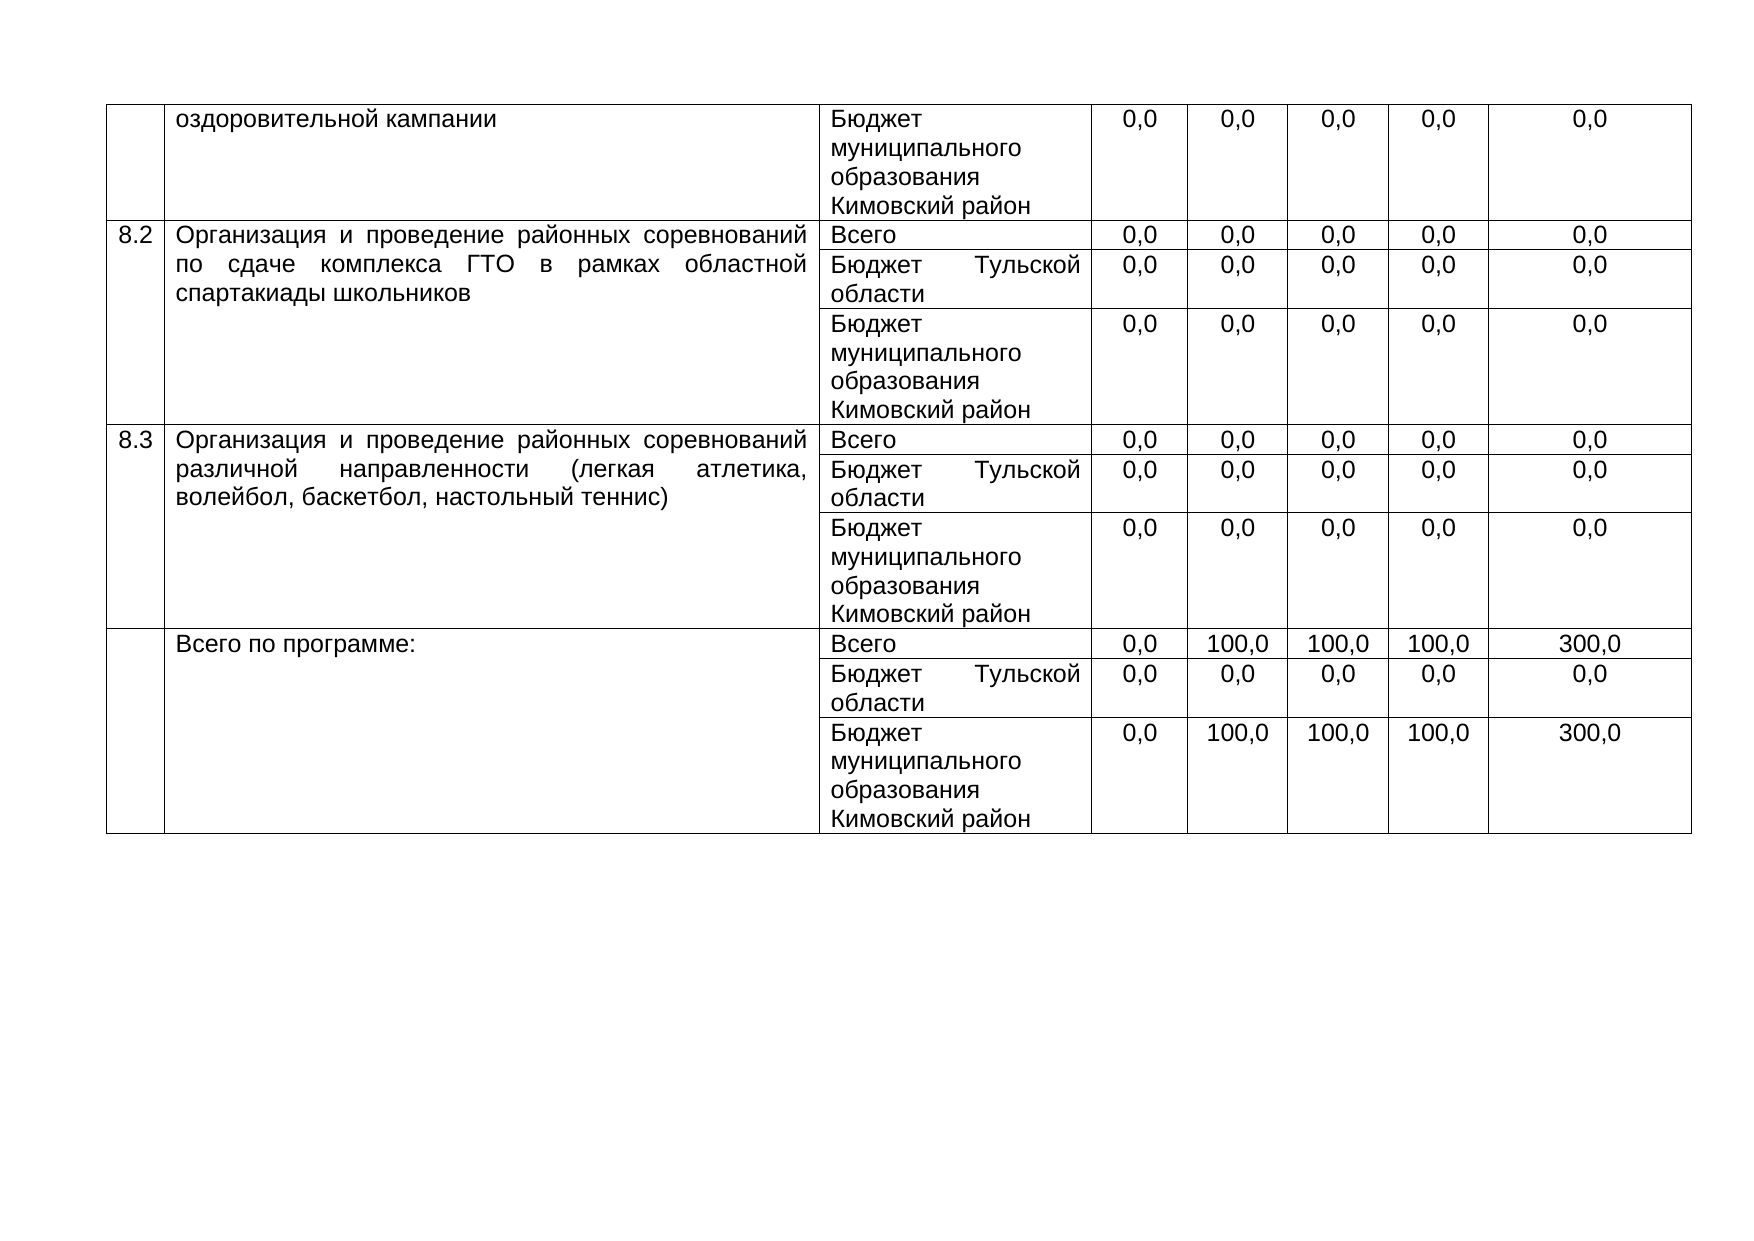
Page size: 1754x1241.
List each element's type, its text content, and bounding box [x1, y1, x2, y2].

table_cell 0,0 [1092, 309, 1187, 424]
table_cell Всего [820, 425, 1091, 454]
table_cell Бюджет муниципального образования Кимовский район [820, 513, 1091, 628]
table_cell 100,0 [1389, 718, 1488, 833]
table_cell 0,0 [1489, 455, 1691, 512]
table_cell 0,0 [1489, 659, 1691, 717]
table_cell 0,0 [1092, 629, 1187, 658]
table_cell 0,0 [1489, 250, 1691, 308]
table_cell Бюджет Тульской области [820, 250, 1091, 308]
table_cell 0,0 [1389, 250, 1488, 308]
table_cell [107, 629, 164, 833]
table_cell 0,0 [1092, 455, 1187, 512]
table_cell 0,0 [1092, 718, 1187, 833]
table_cell Всего [820, 221, 1091, 249]
table_cell 0,0 [1188, 309, 1287, 424]
table_cell 0,0 [1288, 309, 1388, 424]
table_cell 0,0 [1389, 425, 1488, 454]
table_cell Организация и проведение районных соревнований по сдаче комплекса ГТО в рамках областной спартакиады школьников [165, 221, 819, 424]
table_cell 0,0 [1389, 309, 1488, 424]
table_cell 0,0 [1092, 513, 1187, 628]
table_cell 300,0 [1489, 718, 1691, 833]
table_cell 0,0 [1389, 513, 1488, 628]
table_cell 100,0 [1288, 629, 1388, 658]
table_cell 0,0 [1092, 105, 1187, 219]
table_cell 0,0 [1389, 659, 1488, 717]
table_cell 0,0 [1389, 455, 1488, 512]
table_cell 0,0 [1188, 513, 1287, 628]
table_cell Организация и проведение районных соревнований различной направленности (легкая атлетика, волейбол, баскетбол, настольный теннис) [165, 425, 819, 628]
table_cell 300,0 [1489, 629, 1691, 658]
table_cell Бюджет муниципального образования Кимовский район [820, 718, 1091, 833]
table_cell Бюджет Тульской области [820, 659, 1091, 717]
table_cell 8.2 [107, 221, 164, 424]
table_cell 0,0 [1489, 221, 1691, 249]
table_cell 0,0 [1288, 659, 1388, 717]
table_cell 0,0 [1188, 659, 1287, 717]
table_cell 100,0 [1188, 629, 1287, 658]
table_cell 0,0 [1288, 250, 1388, 308]
table_cell 0,0 [1489, 425, 1691, 454]
table_cell 0,0 [1188, 105, 1287, 219]
table_cell 0,0 [1489, 309, 1691, 424]
table_cell 100,0 [1288, 718, 1388, 833]
table_cell 0,0 [1188, 455, 1287, 512]
table_cell 0,0 [1092, 425, 1187, 454]
table_cell 0,0 [1188, 425, 1287, 454]
table_cell 0,0 [1288, 513, 1388, 628]
table_cell Всего [820, 629, 1091, 658]
table_cell 0,0 [1389, 105, 1488, 219]
table_cell 100,0 [1389, 629, 1488, 658]
table_cell Бюджет муниципального образования Кимовский район [820, 309, 1091, 424]
table_cell 0,0 [1489, 105, 1691, 219]
table_cell Всего по программе: [165, 629, 819, 833]
table_cell 0,0 [1188, 221, 1287, 249]
table_cell 0,0 [1288, 221, 1388, 249]
table_cell 0,0 [1092, 250, 1187, 308]
table_cell 0,0 [1092, 659, 1187, 717]
table_cell Бюджет Тульской области [820, 455, 1091, 512]
table_cell 0,0 [1288, 105, 1388, 219]
table_cell 8.3 [107, 425, 164, 628]
table_cell 100,0 [1188, 718, 1287, 833]
table_cell 0,0 [1389, 221, 1488, 249]
table_cell 0,0 [1092, 221, 1187, 249]
table_cell 0,0 [1188, 250, 1287, 308]
table_cell 0,0 [1489, 513, 1691, 628]
table_cell Бюджет муниципального образования Кимовский район [820, 105, 1091, 219]
table_cell 0,0 [1288, 425, 1388, 454]
table_cell 0,0 [1288, 455, 1388, 512]
